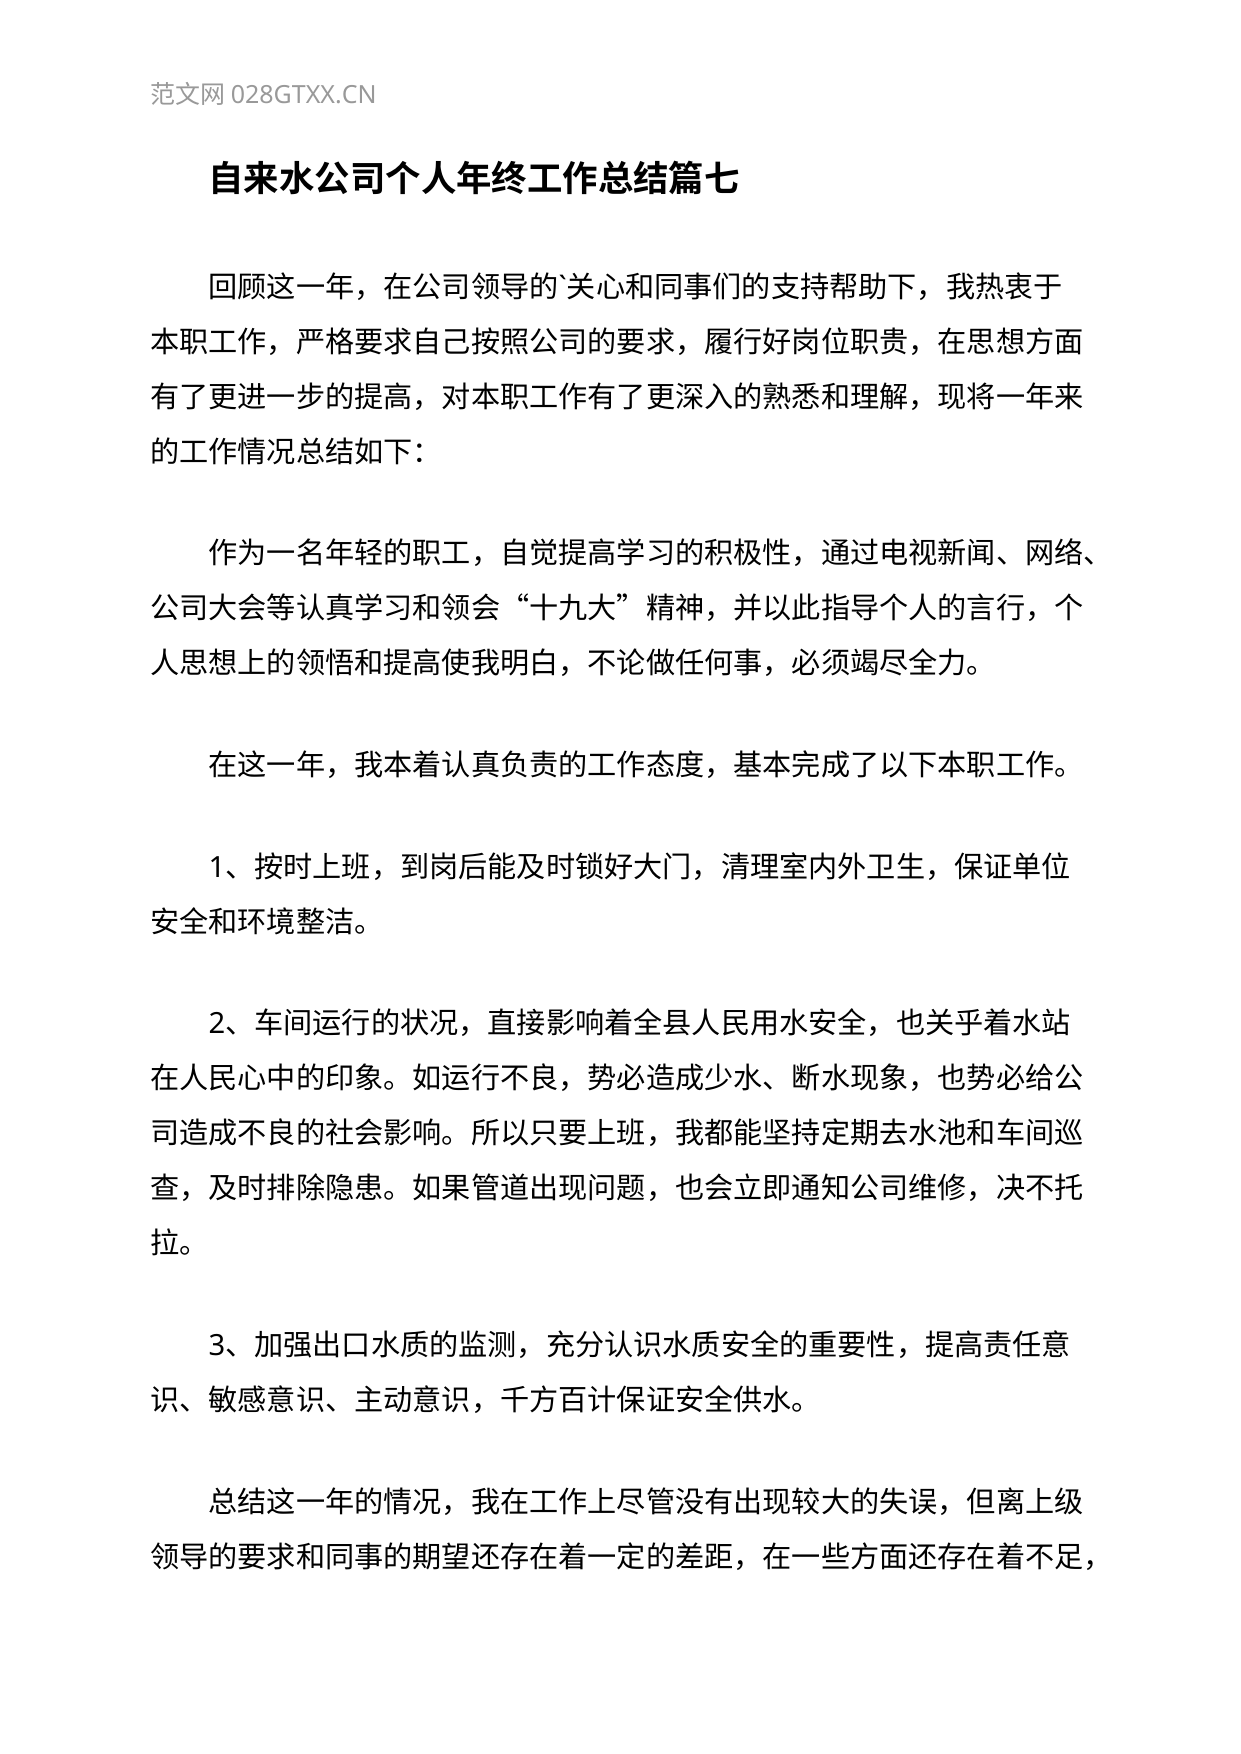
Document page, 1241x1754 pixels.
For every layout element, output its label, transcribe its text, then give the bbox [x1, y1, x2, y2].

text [150, 1478, 1090, 1576]
text 在这一年，我本着认真负责的工作态度，基本完成了以下本职工作。 [150, 742, 1090, 784]
text 1、按时上班，到岗后能及时锁好大门，清理室内外卫生，保证单位安全和环境整洁。 [150, 843, 1090, 941]
text 自来水公司个人年终工作总结篇七 [150, 150, 1090, 201]
text 2、车间运行的状况，直接影响着全县人民用水安全，也关乎着水站在人民心中的印象。如运行不良，势必造成少水、断水现象，也势必给公司造成不良的社会影响。所以只要上班，我都能坚持定期去水池和车间巡查，及时排除隐患。如果管道出现问题，也会立即通知公司维修，决不托拉。 [150, 1000, 1090, 1262]
text 3、加强出口水质的监测，充分认识水质安全的重要性，提高责任意识、敏感意识、主动意识，千方百计保证安全供水。 [150, 1322, 1090, 1419]
text 回顾这一年，在公司领导的`关心和同事们的支持帮助下，我热衷于本职工作，严格要求自己按照公司的要求，履行好岗位职贵，在思想方面有了更进一步的提高，对本职工作有了更深入的熟悉和理解，现将一年来的工作情况总结如下： [150, 263, 1090, 471]
text 作为一名年轻的职工，自觉提高学习的积极性，通过电视新闻、网络、公司大会等认真学习和领会“十九大”精神，并以此指导个人的言行，个人思想上的领悟和提高使我明白，不论做任何事，必须竭尽全力。 [150, 530, 1090, 682]
